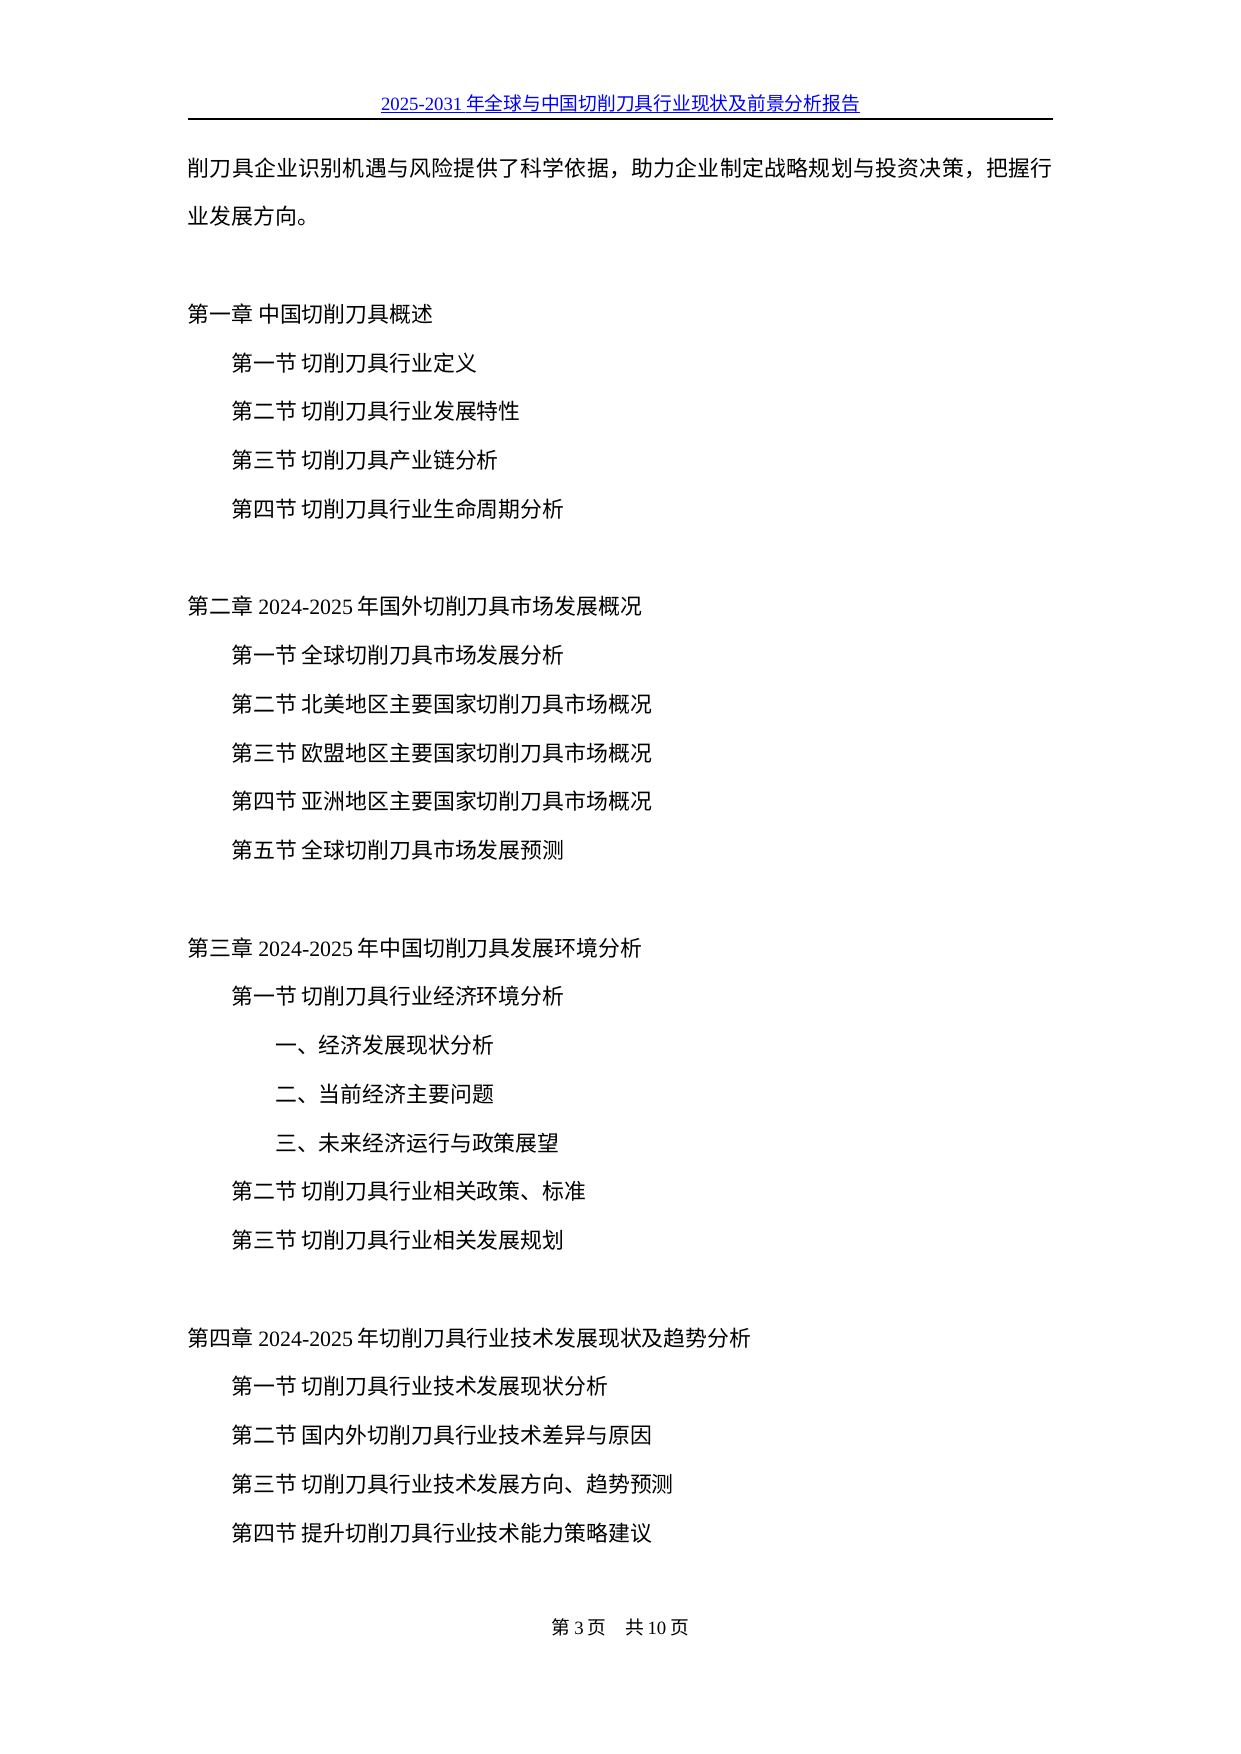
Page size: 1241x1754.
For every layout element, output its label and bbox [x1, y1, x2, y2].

text [187, 150, 1053, 1548]
